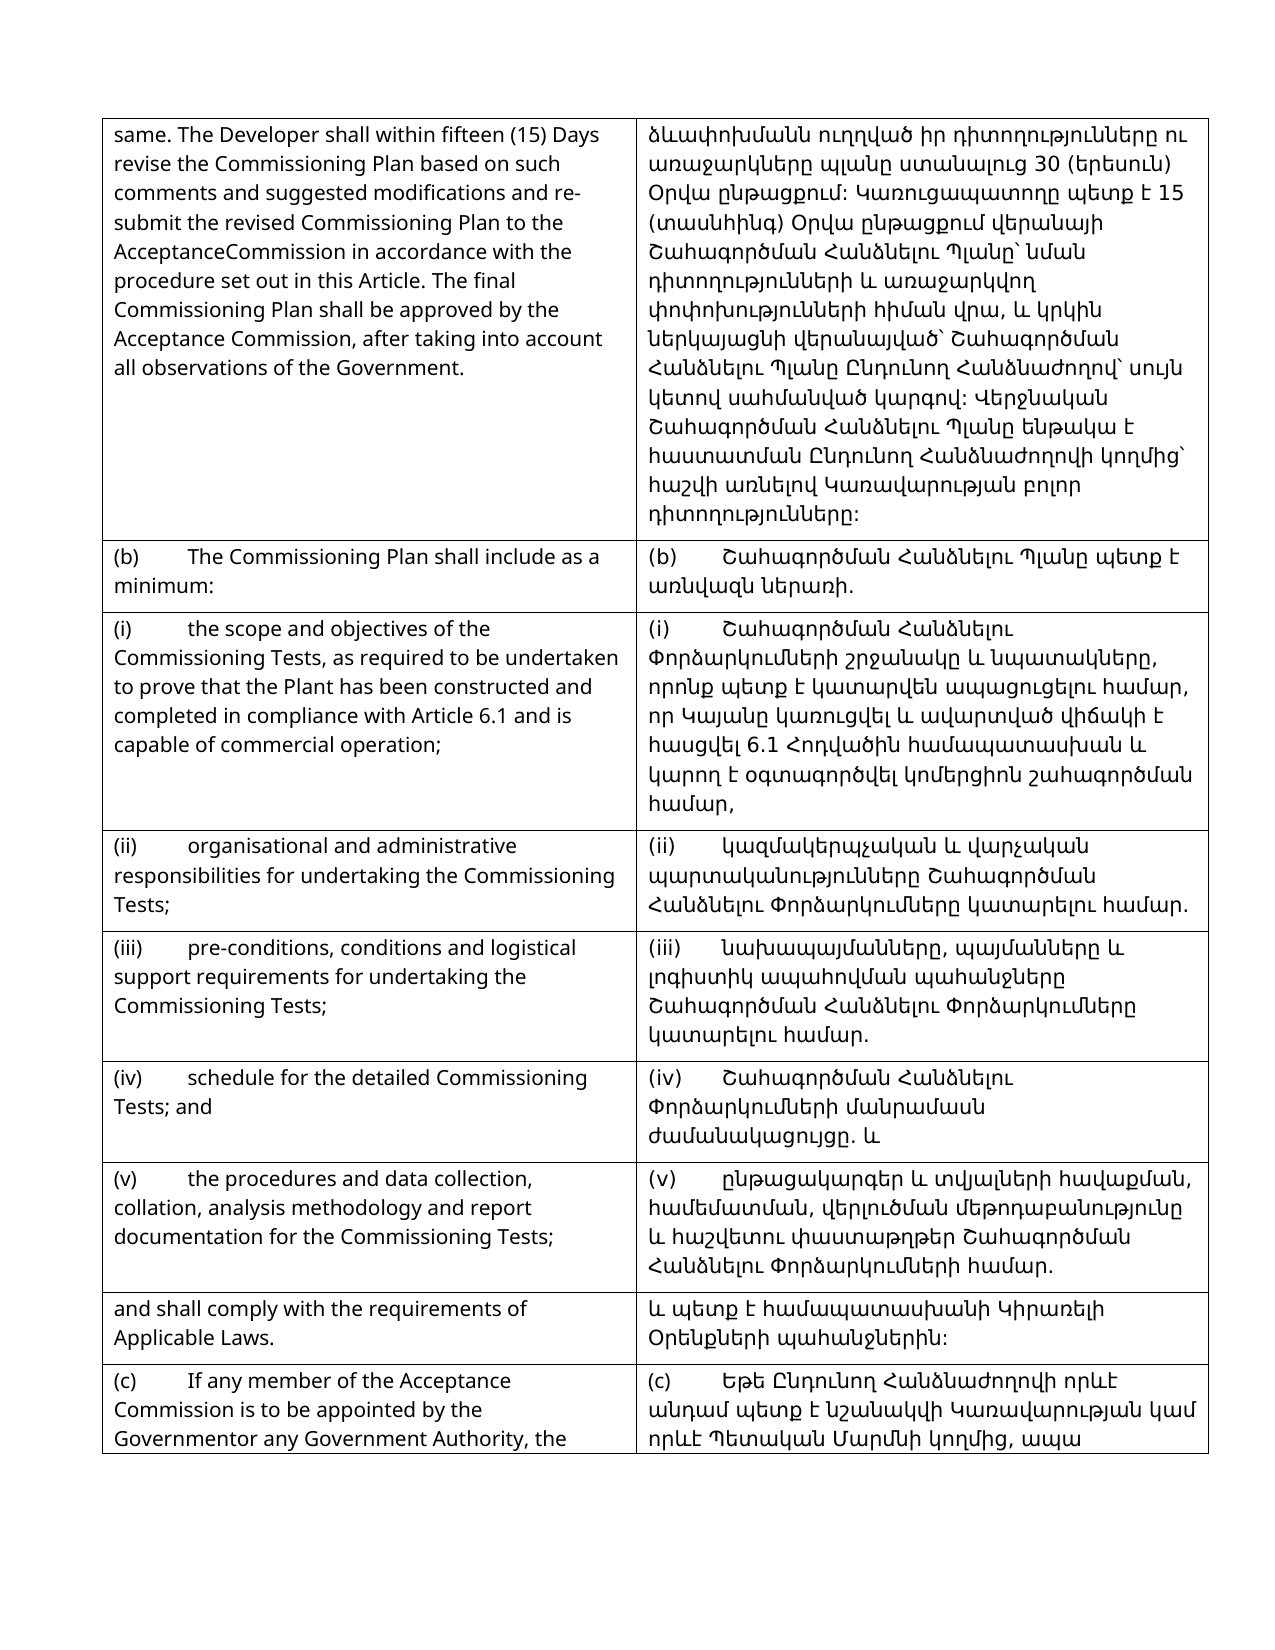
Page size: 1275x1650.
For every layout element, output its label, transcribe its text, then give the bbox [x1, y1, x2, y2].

table_cell (v) the procedures and data collection, collation, analysis methodology and report documentation for the Commissioning Tests; [103, 1163, 636, 1292]
table_cell (i) the scope and objectives of the Commissioning Tests, as required to be undertaken to prove that the Plant has been constructed and completed in compliance with Article 6.1 and is capable of commercial operation; [103, 613, 636, 829]
table_cell and shall comply with the requirements of Applicable Laws. [103, 1293, 636, 1364]
table_cell (ii) organisational and administrative responsibilities for undertaking the Commissioning Tests; [103, 831, 636, 931]
table_cell (v) ընթացակարգեր և տվյալների հավաքման, համեմատման, վերլուծման մեթոդաբանությունը և հաշվետու փաստաթղթեր Շահագործման Հանձնելու Փորձարկումների համար. [637, 1163, 1208, 1292]
table_cell (b) Շահագործման Հանձնելու Պլանը պետք է առնվազն ներառի. [637, 541, 1208, 612]
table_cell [103, 119, 636, 540]
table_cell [637, 1365, 1208, 1452]
table_cell և պետք է համապատասխանի Կիրառելի Օրենքների պահանջներին: [637, 1293, 1208, 1364]
table_cell (iii) pre-conditions, conditions and logistical support requirements for undertaking the Commissioning Tests; [103, 932, 636, 1061]
table_cell (b) The Commissioning Plan shall include as a minimum: [103, 541, 636, 612]
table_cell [103, 1365, 636, 1452]
table_cell (iii) նախապայմանները, պայմանները և լոգիստիկ ապահովման պահանջները Շահագործման Հանձնելու Փորձարկումները կատարելու համար. [637, 932, 1208, 1061]
table_cell (iv) Շահագործման Հանձնելու Փորձարկումների մանրամասն ժամանակացույցը. և [637, 1062, 1208, 1162]
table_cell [637, 119, 1208, 540]
table_cell (iv) schedule for the detailed Commissioning Tests; and [103, 1062, 636, 1162]
table_cell (i) Շահագործման Հանձնելու Փորձարկումների շրջանակը և նպատակները, որոնք պետք է կատարվեն ապացուցելու համար, որ Կայանը կառուցվել և ավարտված վիճակի է հասցվել 6.1 Հոդվածին համապատասխան և կարող է օգտագործվել կոմերցիոն շահագործման համար, [637, 613, 1208, 829]
table_cell (ii) կազմակերպչական և վարչական պարտականությունները Շահագործման Հանձնելու Փորձարկումները կատարելու համար. [637, 831, 1208, 931]
